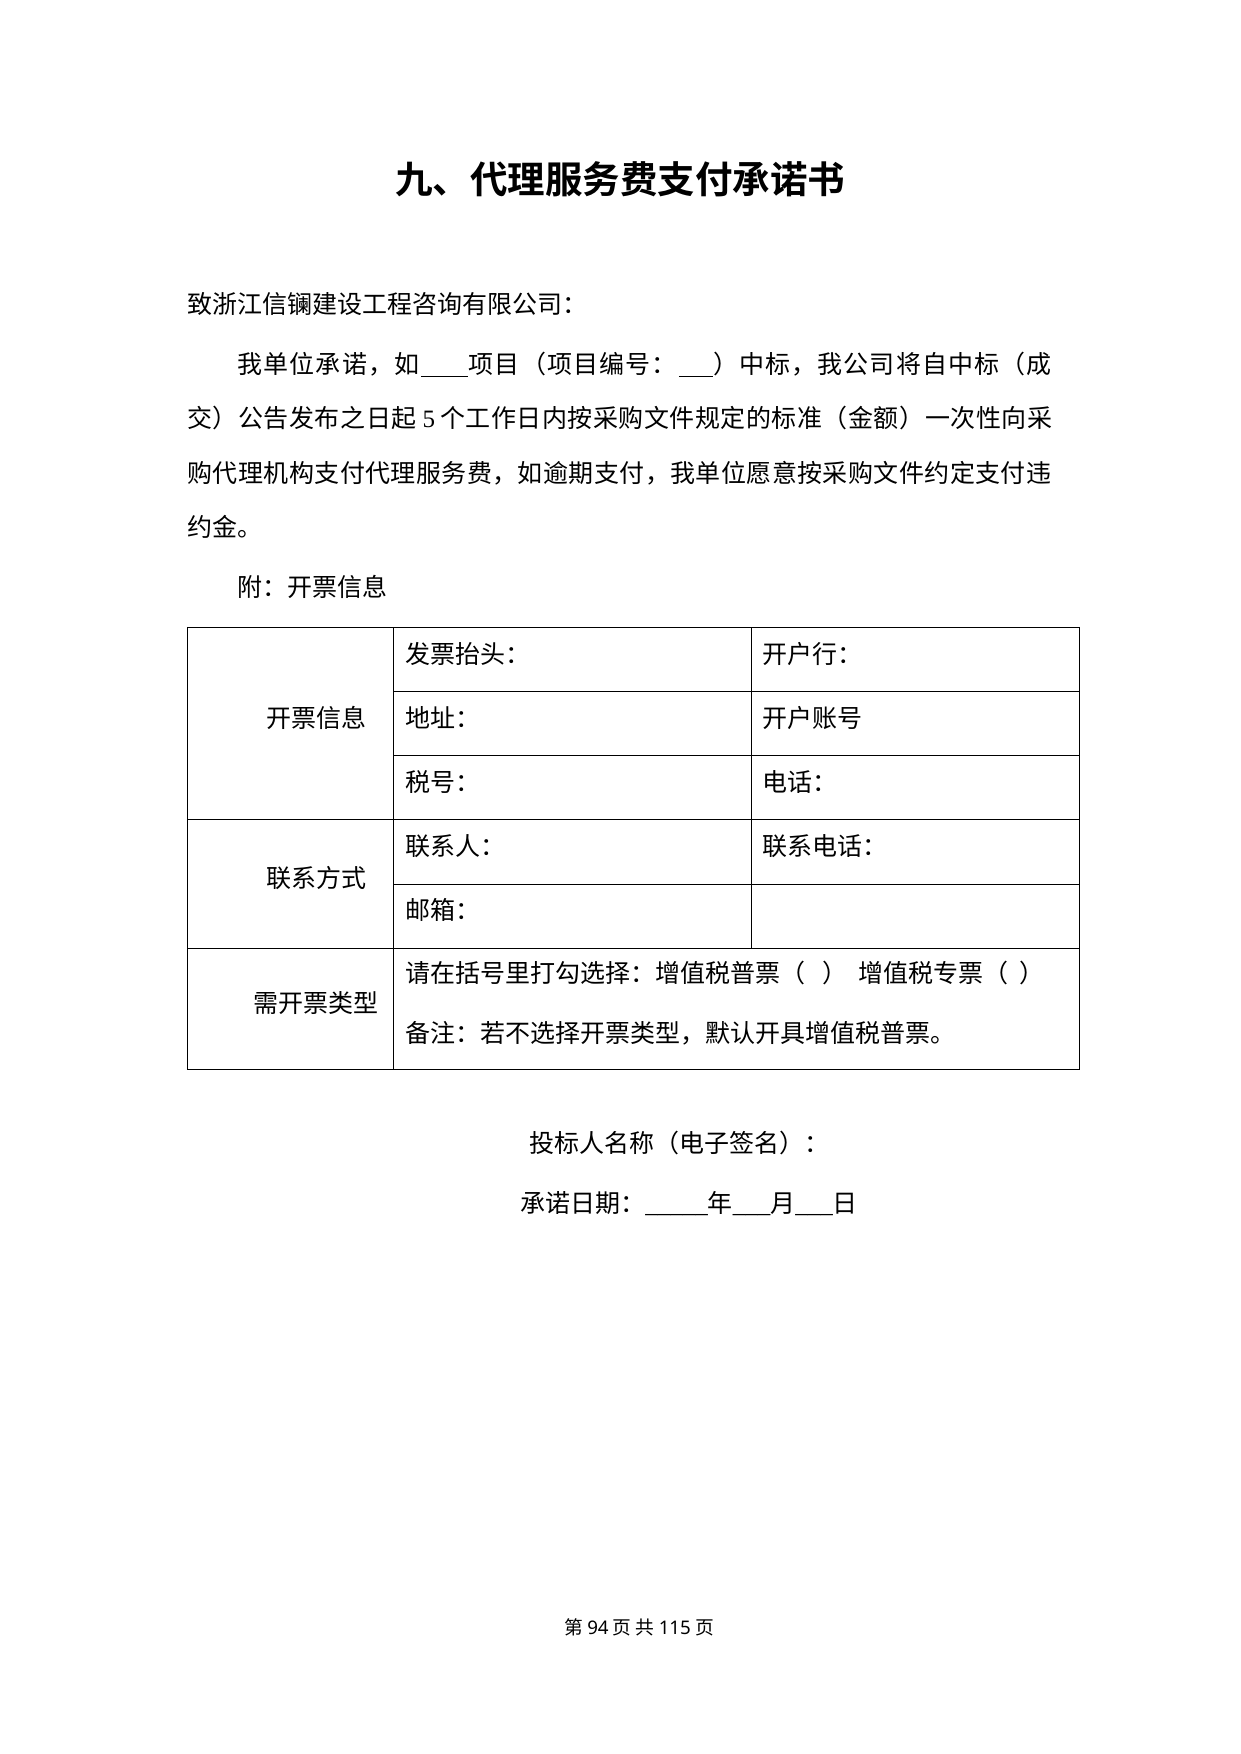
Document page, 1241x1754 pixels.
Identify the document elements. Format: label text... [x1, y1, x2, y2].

table_cell 请在括号里打勾选择：增值税普票（ ） 增值税专票（ ） 备注：若不选择开票类型，默认开具增值税普票。 [394, 949, 1079, 1069]
table_header 开户行： [752, 628, 1079, 691]
table_cell 需开票类型 [188, 949, 393, 1069]
table_header 开票信息 [188, 628, 393, 819]
text 致浙江信镧建设工程咨询有限公司： [187, 285, 1053, 321]
table_cell 联系人： [394, 820, 751, 883]
table_header 发票抬头： [394, 628, 751, 691]
table_cell 联系方式 [188, 820, 393, 948]
table_cell 开户账号 [752, 692, 1079, 755]
subtitle 九、代理服务费支付承诺书 [187, 150, 1053, 204]
text 附：开票信息 [187, 567, 1053, 603]
table_cell 邮箱： [394, 885, 751, 948]
table_cell 联系电话： [752, 820, 1079, 883]
table_cell 电话： [752, 756, 1079, 819]
table_cell [752, 885, 1079, 948]
table_cell 税号： [394, 756, 751, 819]
text 我单位承诺，如 项目（项目编号： ）中标，我公司将自中标（成交）公告发布之日起5个工作日内按采购文件规定的标准（金额）一次性向采购代理机构支付代理服务费，如逾期支付，我单位愿意按采购文件约定支付违约金。 [187, 344, 1053, 544]
text 投标人名称（电子签名）： [187, 1124, 1053, 1160]
text 承诺日期：_____年___月___日 [187, 1183, 1053, 1219]
table_cell 地址： [394, 692, 751, 755]
